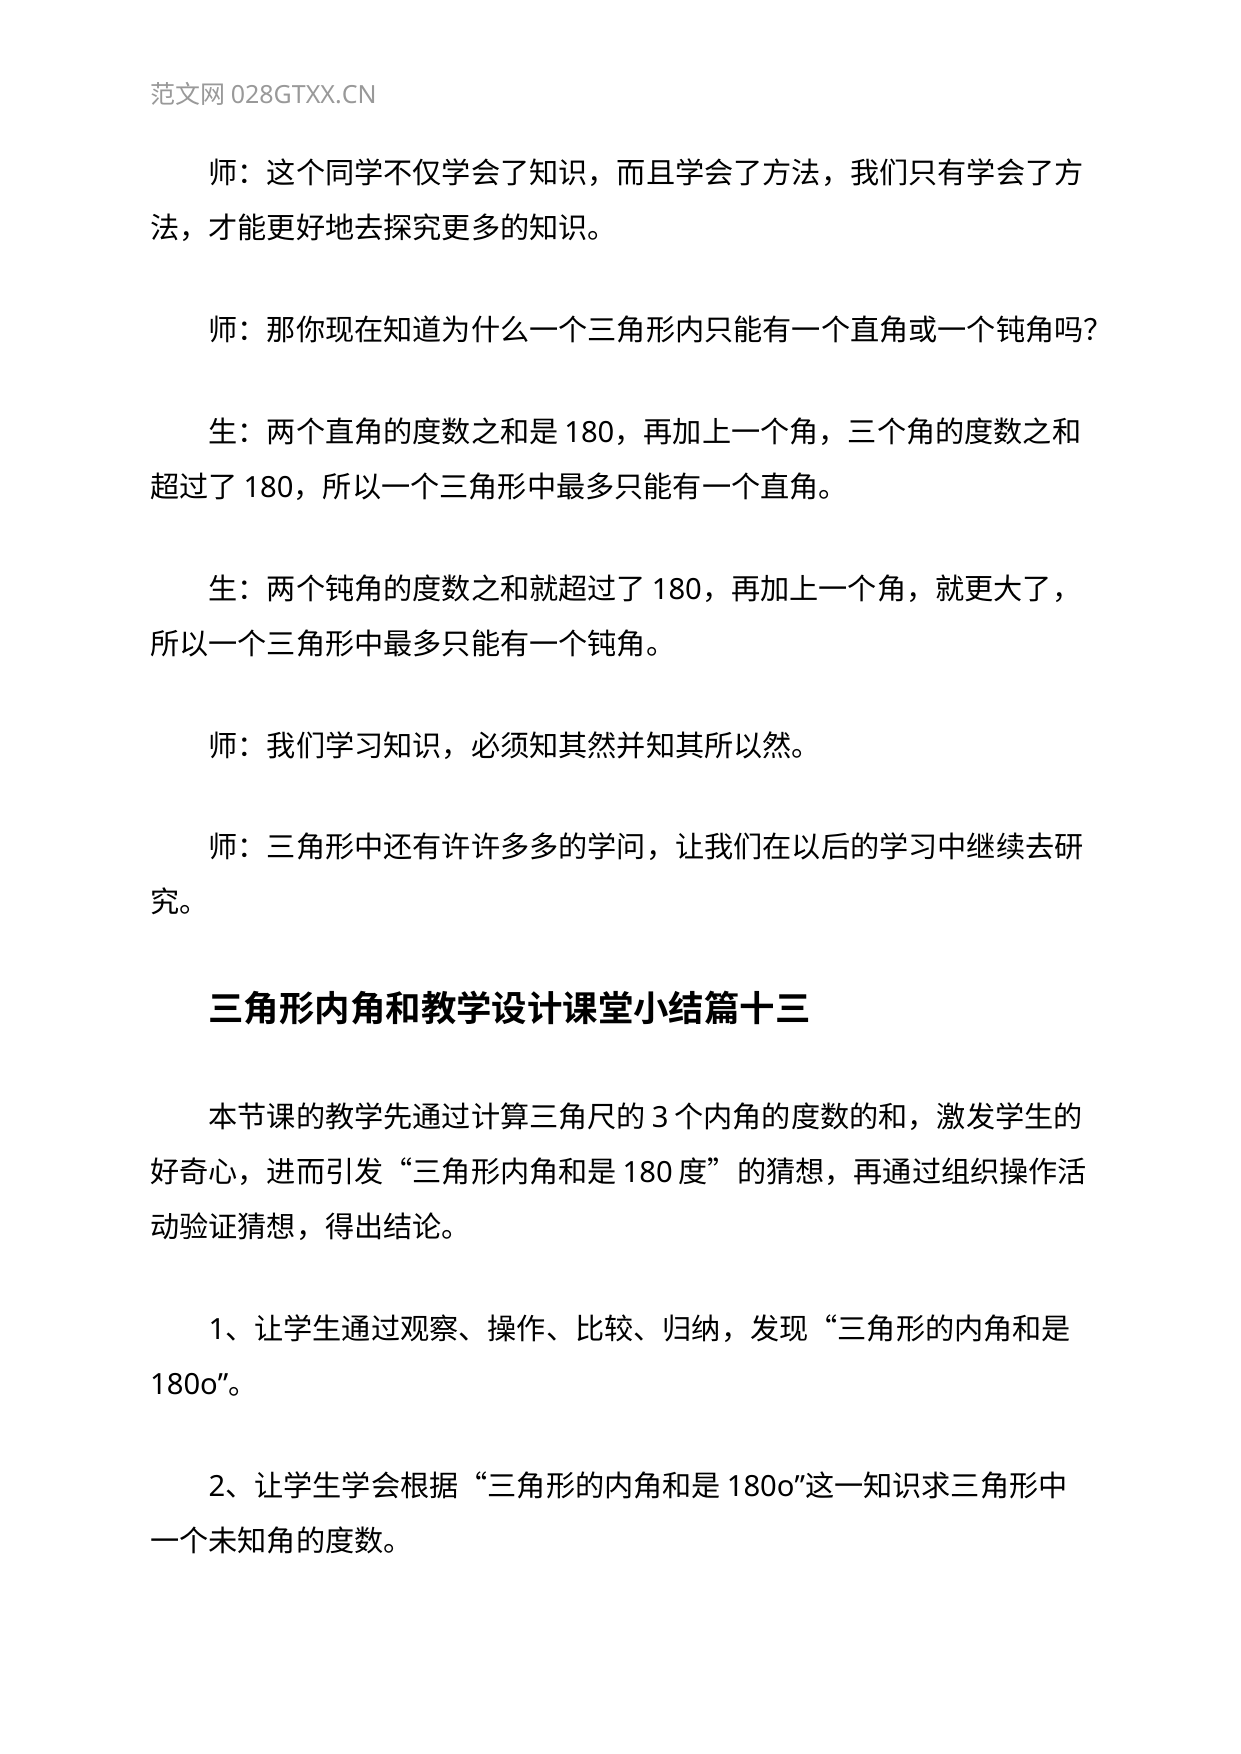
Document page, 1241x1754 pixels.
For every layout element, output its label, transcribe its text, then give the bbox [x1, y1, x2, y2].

text 师：三角形中还有许许多多的学问，让我们在以后的学习中继续去研究。 [150, 824, 1090, 921]
text 本节课的教学先通过计算三角尺的3个内角的度数的和，激发学生的好奇心，进而引发“三角形内角和是180度”的猜想，再通过组织操作活动验证猜想，得出结论。 [150, 1094, 1090, 1246]
text 生：两个直角的度数之和是180，再加上一个角，三个角的度数之和超过了180，所以一个三角形中最多只能有一个直角。 [150, 408, 1090, 506]
text 1、让学生通过观察、操作、比较、归纳，发现“三角形的内角和是180o”。 [150, 1306, 1090, 1403]
text 生：两个钝角的度数之和就超过了180，再加上一个角，就更大了，所以一个三角形中最多只能有一个钝角。 [150, 565, 1090, 663]
text 2、让学生学会根据“三角形的内角和是180o”这一知识求三角形中一个未知角的度数。 [150, 1463, 1090, 1560]
text 三角形内角和教学设计课堂小结篇十三 [150, 981, 1090, 1032]
text 师：我们学习知识，必须知其然并知其所以然。 [150, 722, 1090, 764]
text 师：这个同学不仅学会了知识，而且学会了方法，我们只有学会了方法，才能更好地去探究更多的知识。 [150, 150, 1090, 247]
text 师：那你现在知道为什么一个三角形内只能有一个直角或一个钝角吗？ [150, 307, 1090, 349]
